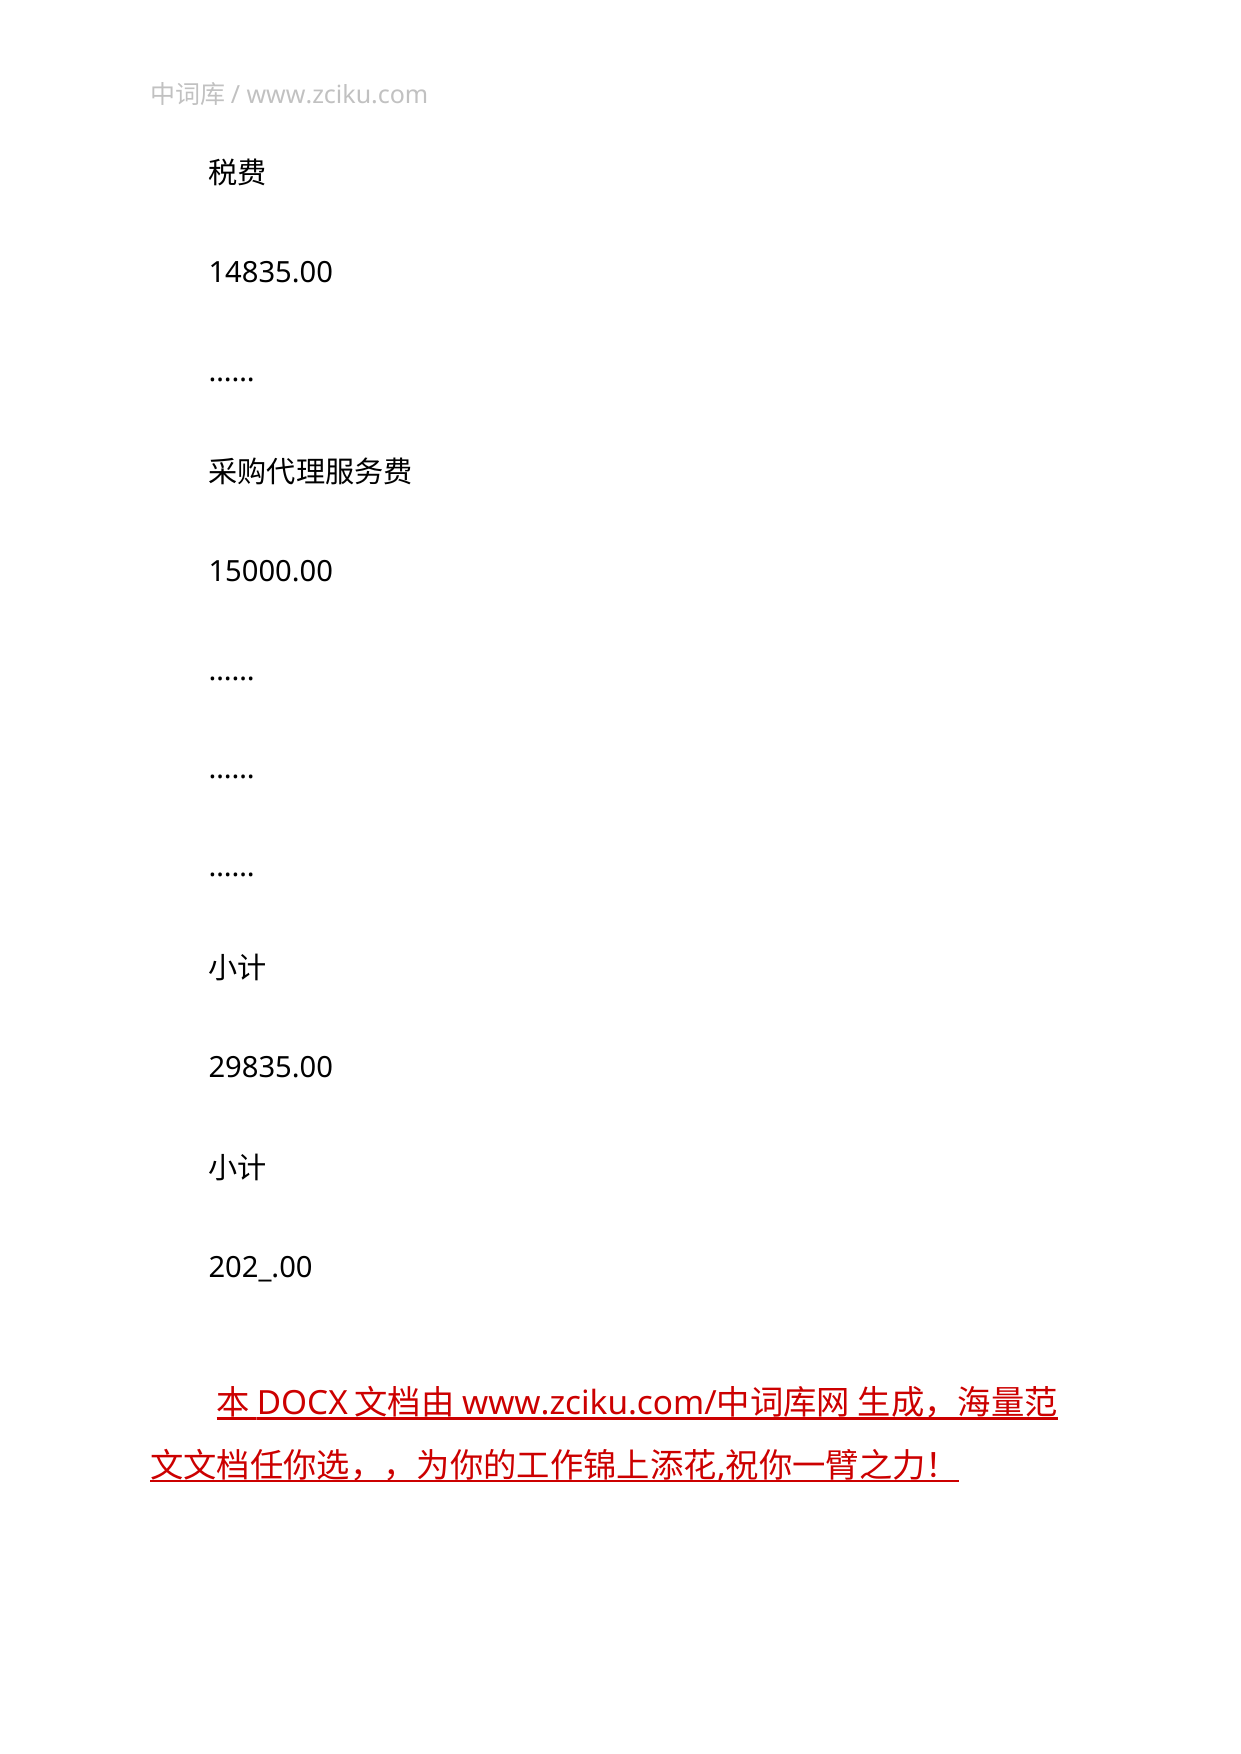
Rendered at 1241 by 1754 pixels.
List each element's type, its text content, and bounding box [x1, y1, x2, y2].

text 202_.00 [150, 1246, 1090, 1286]
text …… [150, 649, 1090, 688]
text 小计 [150, 944, 1090, 986]
text …… [150, 846, 1090, 885]
text 14835.00 [150, 252, 1090, 291]
text 采购代理服务费 [150, 449, 1090, 491]
text 税费 [150, 150, 1090, 192]
text …… [150, 350, 1090, 390]
text 本DOCX文档由 www.zciku.com/中词库网 生成，海量范文文档任你选，，为你的工作锦上添花,祝你一臂之力！ [150, 1376, 1090, 1487]
text …… [150, 747, 1090, 787]
text 29835.00 [150, 1046, 1090, 1086]
text 小计 [150, 1144, 1090, 1187]
text 15000.00 [150, 550, 1090, 590]
